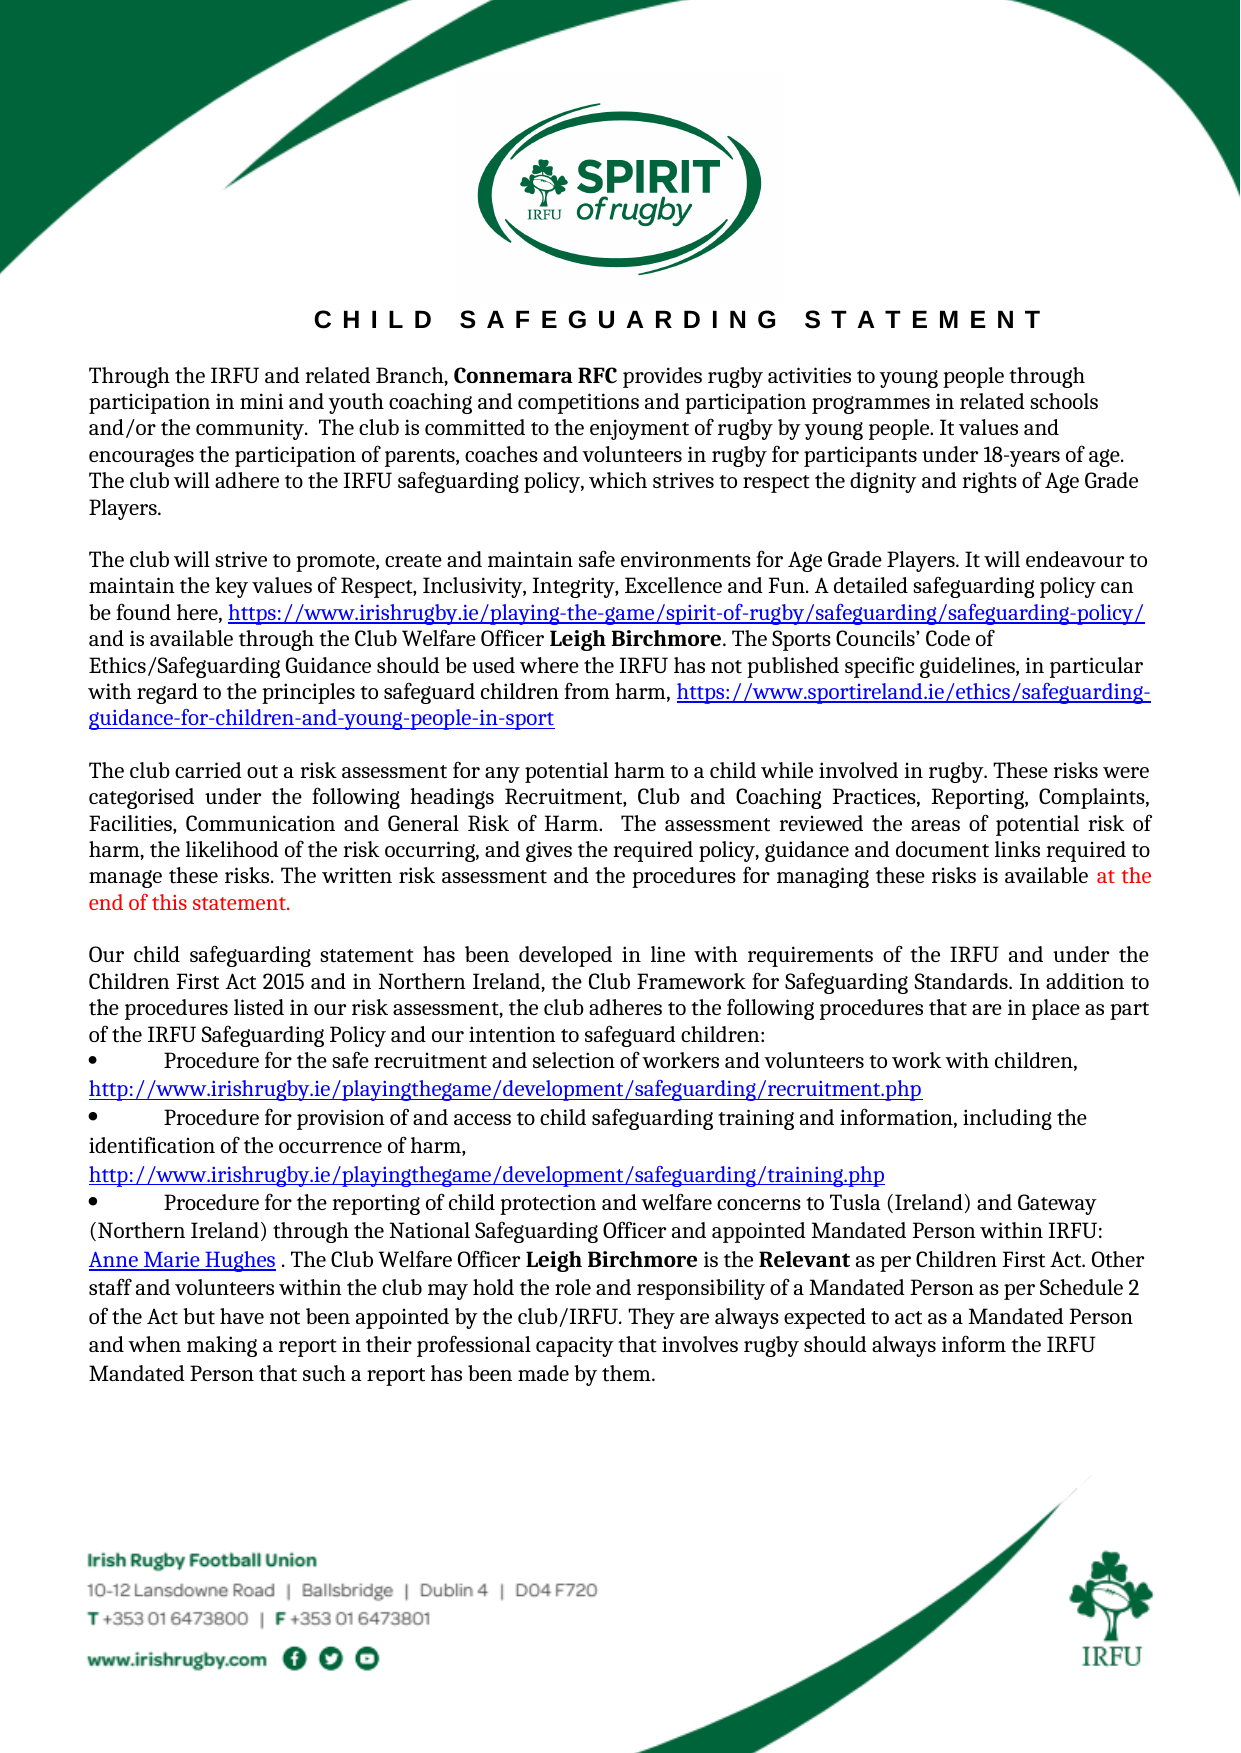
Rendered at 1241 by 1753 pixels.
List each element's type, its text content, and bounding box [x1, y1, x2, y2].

text Through the IRFU and related Branch, Connemara RFC provides rugby activities to young people through participation in mini and youth coaching and competitions and participation programmes in related schools and/or the community. The club is committed to the enjoyment of rugby by young people. It values and encourages the participation of parents, coaches and volunteers in rugby for participants under 18-years of age. The club will adhere to the IRFU safeguarding policy, which strives to respect the dignity and rights of Age Grade Players. [89, 362, 1152, 521]
list Procedure for provision of and access to child safeguarding training and information, including the identification of the occurrence of harm, http://www.irishrugby.ie/playingthegame/development/safeguarding/training.php [89, 1104, 1152, 1188]
text child safeguArding statement [89, 305, 1152, 334]
picture [456, 73, 784, 305]
text The club will strive to promote, create and maintain safe environments for Age Grade Players. It will endeavour to maintain the key values of Respect, Inclusivity, Integrity, Excellence and Fun. A detailed safeguarding policy can be found here, https://www.irishrugby.ie/playing-the-game/spirit-of-rugby/safeguarding/safeguarding-policy/ and is available through the Club Welfare Officer Leigh Birchmore. The Sports Councils’ Code of Ethics/Safeguarding Guidance should be used where the IRFU has not published specific guidelines, in particular with regard to the principles to safeguard children from harm, https://www.sportireland.ie/ethics/safeguarding-guidance-for-children-and-young-people-in-sport [89, 547, 1152, 731]
list Procedure for the reporting of child protection and welfare concerns to Tusla (Ireland) and Gateway (Northern Ireland) through the National Safeguarding Officer and appointed Mandated Person within IRFU: Anne Marie Hughes . The Club Welfare Officer Leigh Birchmore is the Relevant as per Children First Act. Other staff and volunteers within the club may hold the role and responsibility of a Mandated Person as per Schedule 2 of the Act but have not been appointed by the club/IRFU. They are always expected to act as a Mandated Person and when making a report in their professional capacity that involves rugby should always inform the IRFU Mandated Person that such a report has been made by them. [89, 1190, 1152, 1387]
text The club carried out a risk assessment for any potential harm to a child while involved in rugby. These risks were categorised under the following headings Recruitment, Club and Coaching Practices, Reporting, Complaints, Facilities, Communication and General Risk of Harm. The assessment reviewed the areas of potential risk of harm, the likelihood of the risk occurring, and gives the required policy, guidance and document links required to manage these risks. The written risk assessment and the procedures for managing these risks is available at the end of this statement. [89, 758, 1152, 916]
text Our child safeguarding statement has been developed in line with requirements of the IRFU and under the Children First Act 2015 and in Northern Ireland, the Club Framework for Safeguarding Standards. In addition to the procedures listed in our risk assessment, the club adheres to the following procedures that are in place as part of the IRFU Safeguarding Policy and our intention to safeguard children: [89, 942, 1152, 1048]
list Procedure for the safe recruitment and selection of workers and volunteers to work with children, http://www.irishrugby.ie/playingthegame/development/safeguarding/recruitment.php [89, 1048, 1152, 1102]
